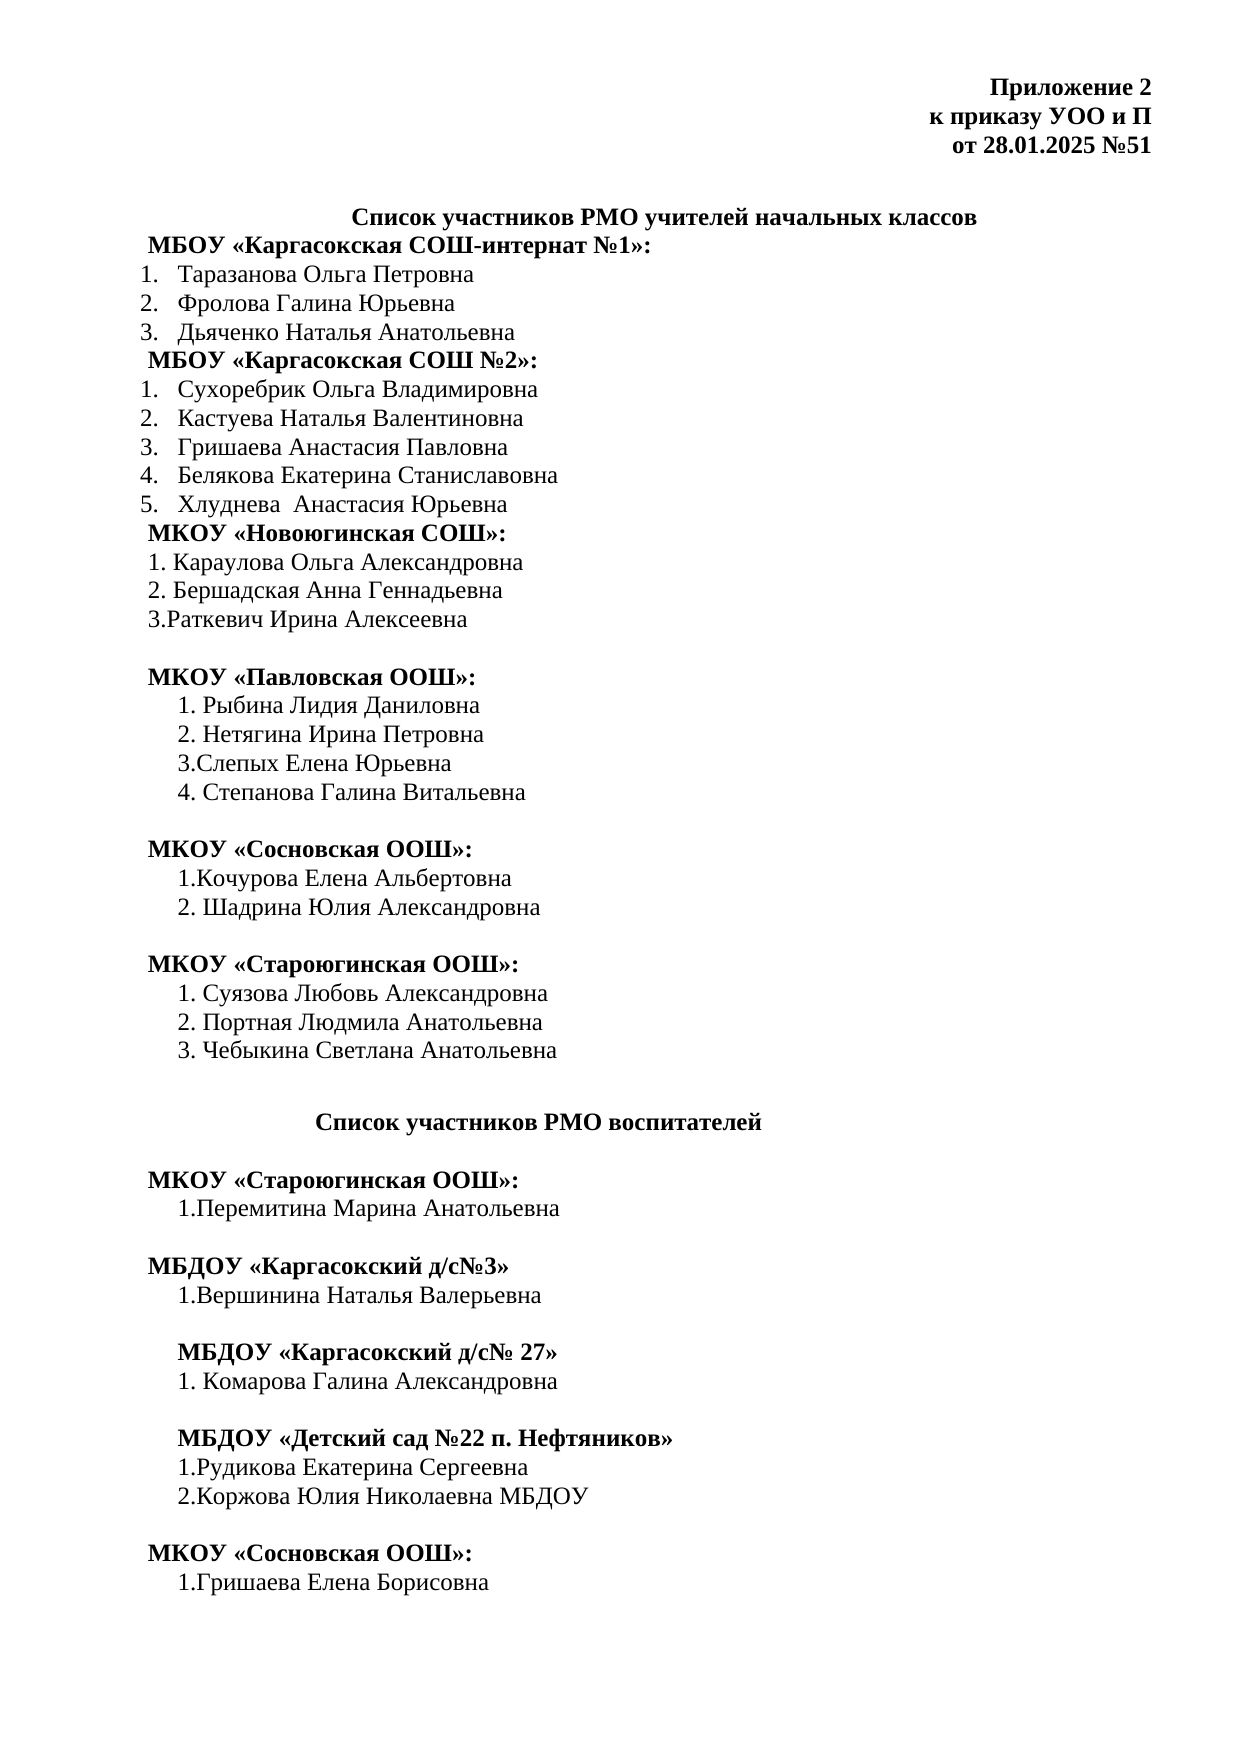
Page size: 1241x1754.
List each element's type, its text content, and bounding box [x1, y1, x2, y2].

text 1.Вершинина Наталья Валерьевна [177, 1280, 1152, 1308]
list 3.Слепых Елена Юрьевна [177, 748, 1152, 777]
text 1.Перемитина Марина Анатольевна [177, 1193, 1152, 1222]
text МБДОУ «Каргасокский д/с№ 27» [177, 1337, 1152, 1366]
text 3.Раткевич Ирина Алексеевна [148, 604, 1152, 633]
text 1. Комарова Галина Александровна [177, 1366, 1152, 1395]
text 1. Караулова Ольга Александровна [148, 547, 1152, 575]
list 1. Рыбина Лидия Даниловна [177, 690, 1152, 719]
list Хлуднева Анастасия Юрьевна [140, 489, 1152, 518]
list МКОУ «Сосновская ООШ»: [148, 1538, 1152, 1567]
text МБДОУ «Детский сад №22 п. Нефтяников» [177, 1423, 1152, 1452]
text МКОУ «Староюгинская ООШ»: [148, 949, 1152, 978]
text МБДОУ «Каргасокский д/с№3» [148, 1251, 1152, 1280]
text 1.Рудикова Екатерина Сергеевна [177, 1452, 1152, 1481]
text МБОУ «Каргасокская СОШ-интернат №1»: [148, 230, 1152, 259]
text 3. Чебыкина Светлана Анатольевна [177, 1035, 1152, 1064]
text от 28.01.2025 №51 [177, 130, 1152, 158]
text 2. Бершадская Анна Геннадьевна [148, 575, 1152, 604]
text 2.Коржова Юлия Николаевна МБДОУ [177, 1481, 1152, 1510]
list 4. Степанова Галина Витальевна [177, 777, 1152, 805]
list Гришаева Анастасия Павловна [140, 432, 1152, 460]
text Список участников РМО учителей начальных классов [177, 202, 1152, 230]
text 1.Кочурова Елена Альбертовна [177, 863, 1152, 892]
text 1.Гришаева Елена Борисовна [177, 1567, 1152, 1596]
text 2. Портная Людмила Анатольевна [177, 1007, 1152, 1035]
list Сухоребрик Ольга Владимировна [140, 374, 1152, 403]
text МБОУ «Каргасокская СОШ №2»: [148, 345, 1152, 374]
text Приложение 2 [177, 72, 1152, 101]
list Дьяченко Наталья Анатольевна [140, 317, 1152, 345]
text МКОУ «Староюгинская ООШ»: [148, 1165, 1152, 1193]
text МКОУ «Новоюгинская СОШ»: [148, 518, 1152, 547]
text МКОУ «Павловская ООШ»: [148, 662, 1152, 690]
list Фролова Галина Юрьевна [140, 288, 1152, 317]
list Белякова Екатерина Станиславовна [140, 460, 1152, 489]
list МКОУ «Сосновская ООШ»: [148, 834, 1152, 863]
list Таразанова Ольга Петровна [140, 259, 1152, 288]
text 1. Суязова Любовь Александровна [177, 978, 1152, 1007]
text к приказу УОО и П [177, 101, 1152, 130]
list 2. Нетягина Ирина Петровна [177, 719, 1152, 748]
list Кастуева Наталья Валентиновна [140, 403, 1152, 432]
text Список участников РМО воспитателей [177, 1107, 1152, 1136]
text 2. Шадрина Юлия Александровна [177, 892, 1152, 920]
